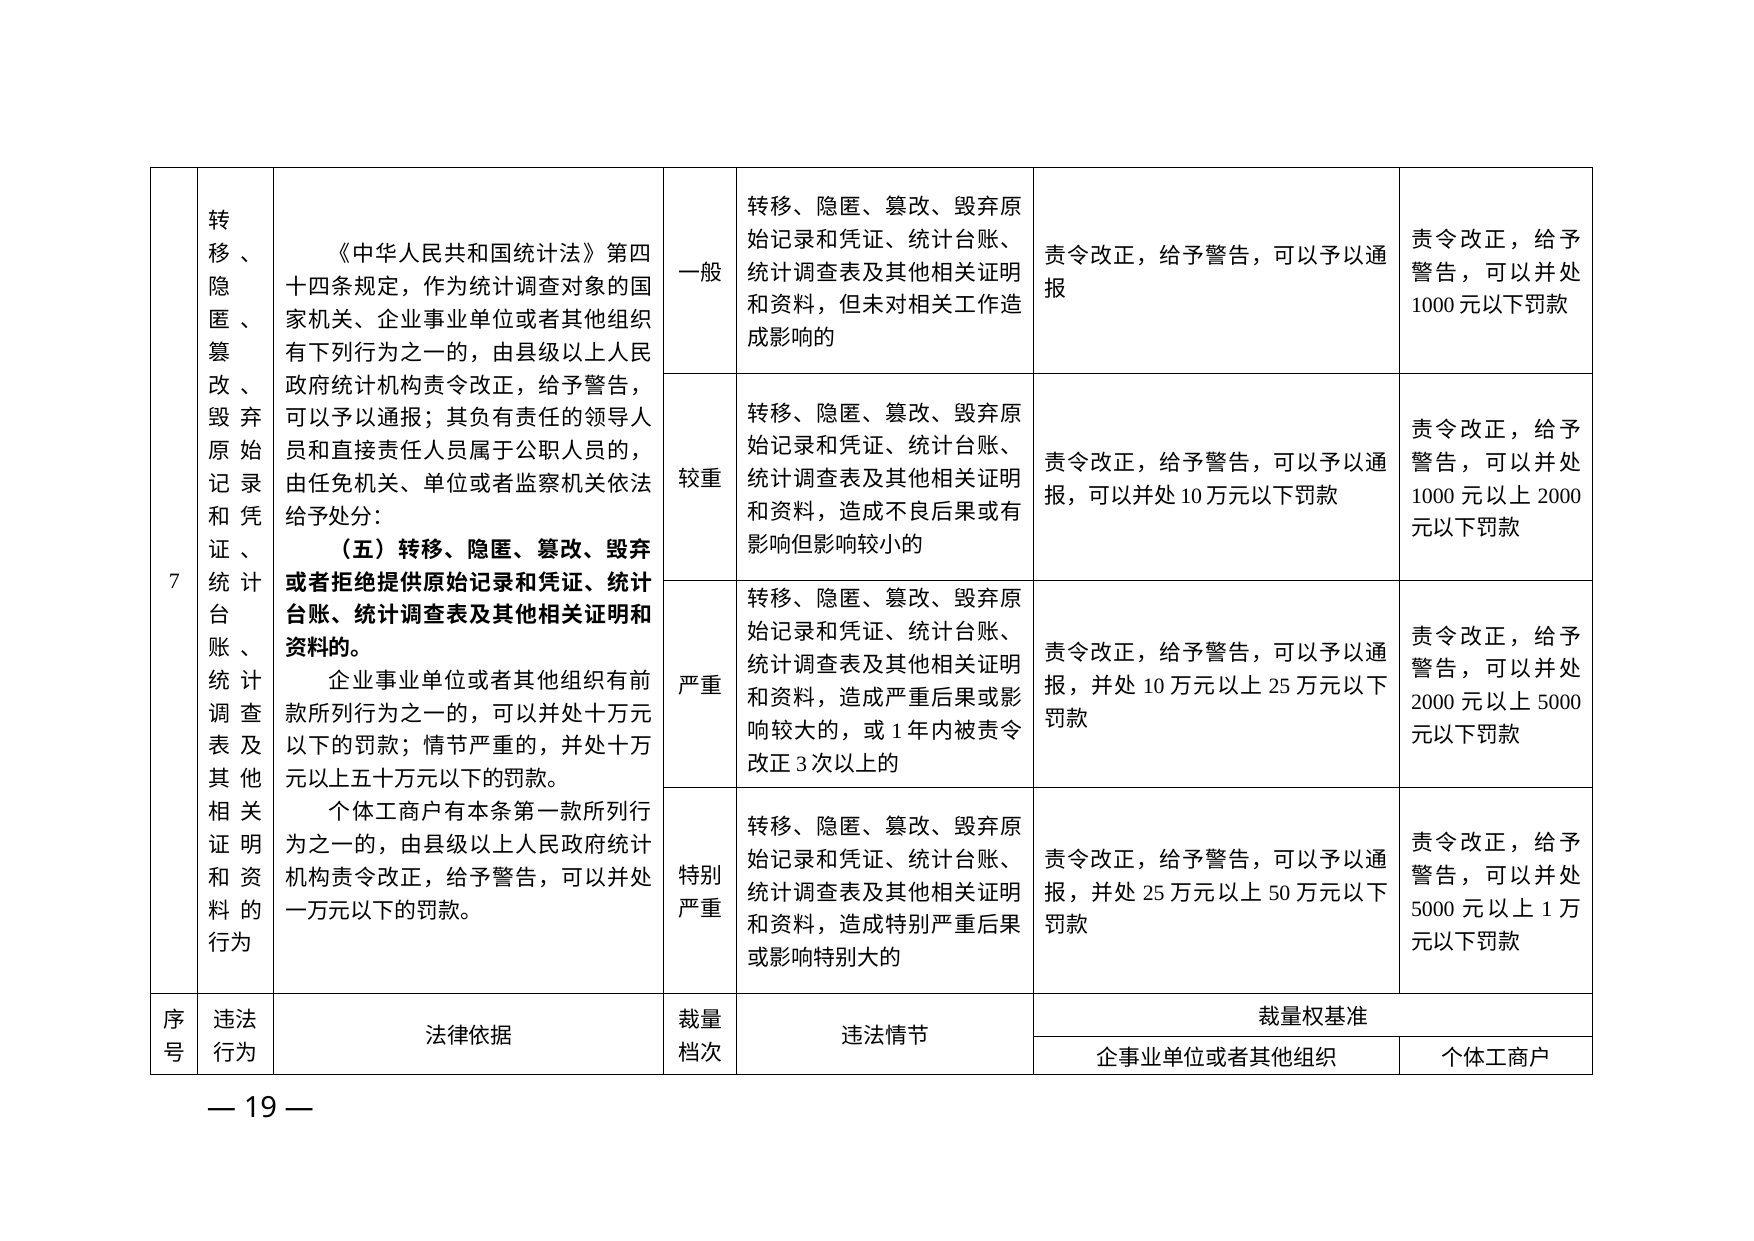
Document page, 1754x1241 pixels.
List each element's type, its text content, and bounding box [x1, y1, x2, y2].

table_cell 转移、隐匿、篡改、毁弃原始记录和凭证、统计台账、统计调查表及其他相关证明和资料，造成严重后果或影响较大的，或1年内被责令改正3次以上的 [737, 581, 1033, 787]
table_cell 转移、隐匿、篡改、毁弃原始记录和凭证、统计台账、统计调查表及其他相关证明和资料的行为 [198, 168, 273, 993]
table_cell 特别严重 [664, 788, 736, 993]
table_cell 责令改正，给予警告，可以并处1000元以下罚款 [1400, 168, 1592, 373]
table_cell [274, 168, 663, 993]
table_cell 个体工商户 [1400, 1037, 1592, 1074]
table_cell 责令改正，给予警告，可以并处5000元以上1万元以下罚款 [1400, 788, 1592, 993]
table_cell 责令改正，给予警告，可以予以通报，并处25万元以上50万元以下罚款 [1034, 788, 1399, 993]
table_cell 责令改正，给予警告，可以予以通报 [1034, 168, 1399, 373]
table_cell 转移、隐匿、篡改、毁弃原始记录和凭证、统计台账、统计调查表及其他相关证明和资料，造成特别严重后果或影响特别大的 [737, 788, 1033, 993]
table_cell 转移、隐匿、篡改、毁弃原始记录和凭证、统计台账、统计调查表及其他相关证明和资料，造成不良后果或有影响但影响较小的 [737, 374, 1033, 580]
table_cell 裁量权基准 [1034, 994, 1592, 1036]
table_cell 转移、隐匿、篡改、毁弃原始记录和凭证、统计台账、统计调查表及其他相关证明和资料，但未对相关工作造成影响的 [737, 168, 1033, 373]
table_cell 责令改正，给予警告，可以予以通报，并处10万元以上25万元以下罚款 [1034, 581, 1399, 787]
table_cell 一般 [664, 168, 736, 373]
table_cell 企事业单位或者其他组织 [1034, 1037, 1399, 1074]
table_cell 7 [151, 168, 197, 993]
table_cell 序号 [151, 994, 197, 1074]
table_cell 责令改正，给予警告，可以予以通报，可以并处10万元以下罚款 [1034, 374, 1399, 580]
table_cell 违法行为 [198, 994, 273, 1074]
table_cell 严重 [664, 581, 736, 787]
table_cell 法律依据 [274, 994, 663, 1074]
table_cell 责令改正，给予警告，可以并处2000元以上5000元以下罚款 [1400, 581, 1592, 787]
table_cell 责令改正，给予警告，可以并处1000元以上2000元以下罚款 [1400, 374, 1592, 580]
table_cell 较重 [664, 374, 736, 580]
table_cell 违法情节 [737, 994, 1033, 1074]
table_cell 裁量档次 [664, 994, 736, 1074]
